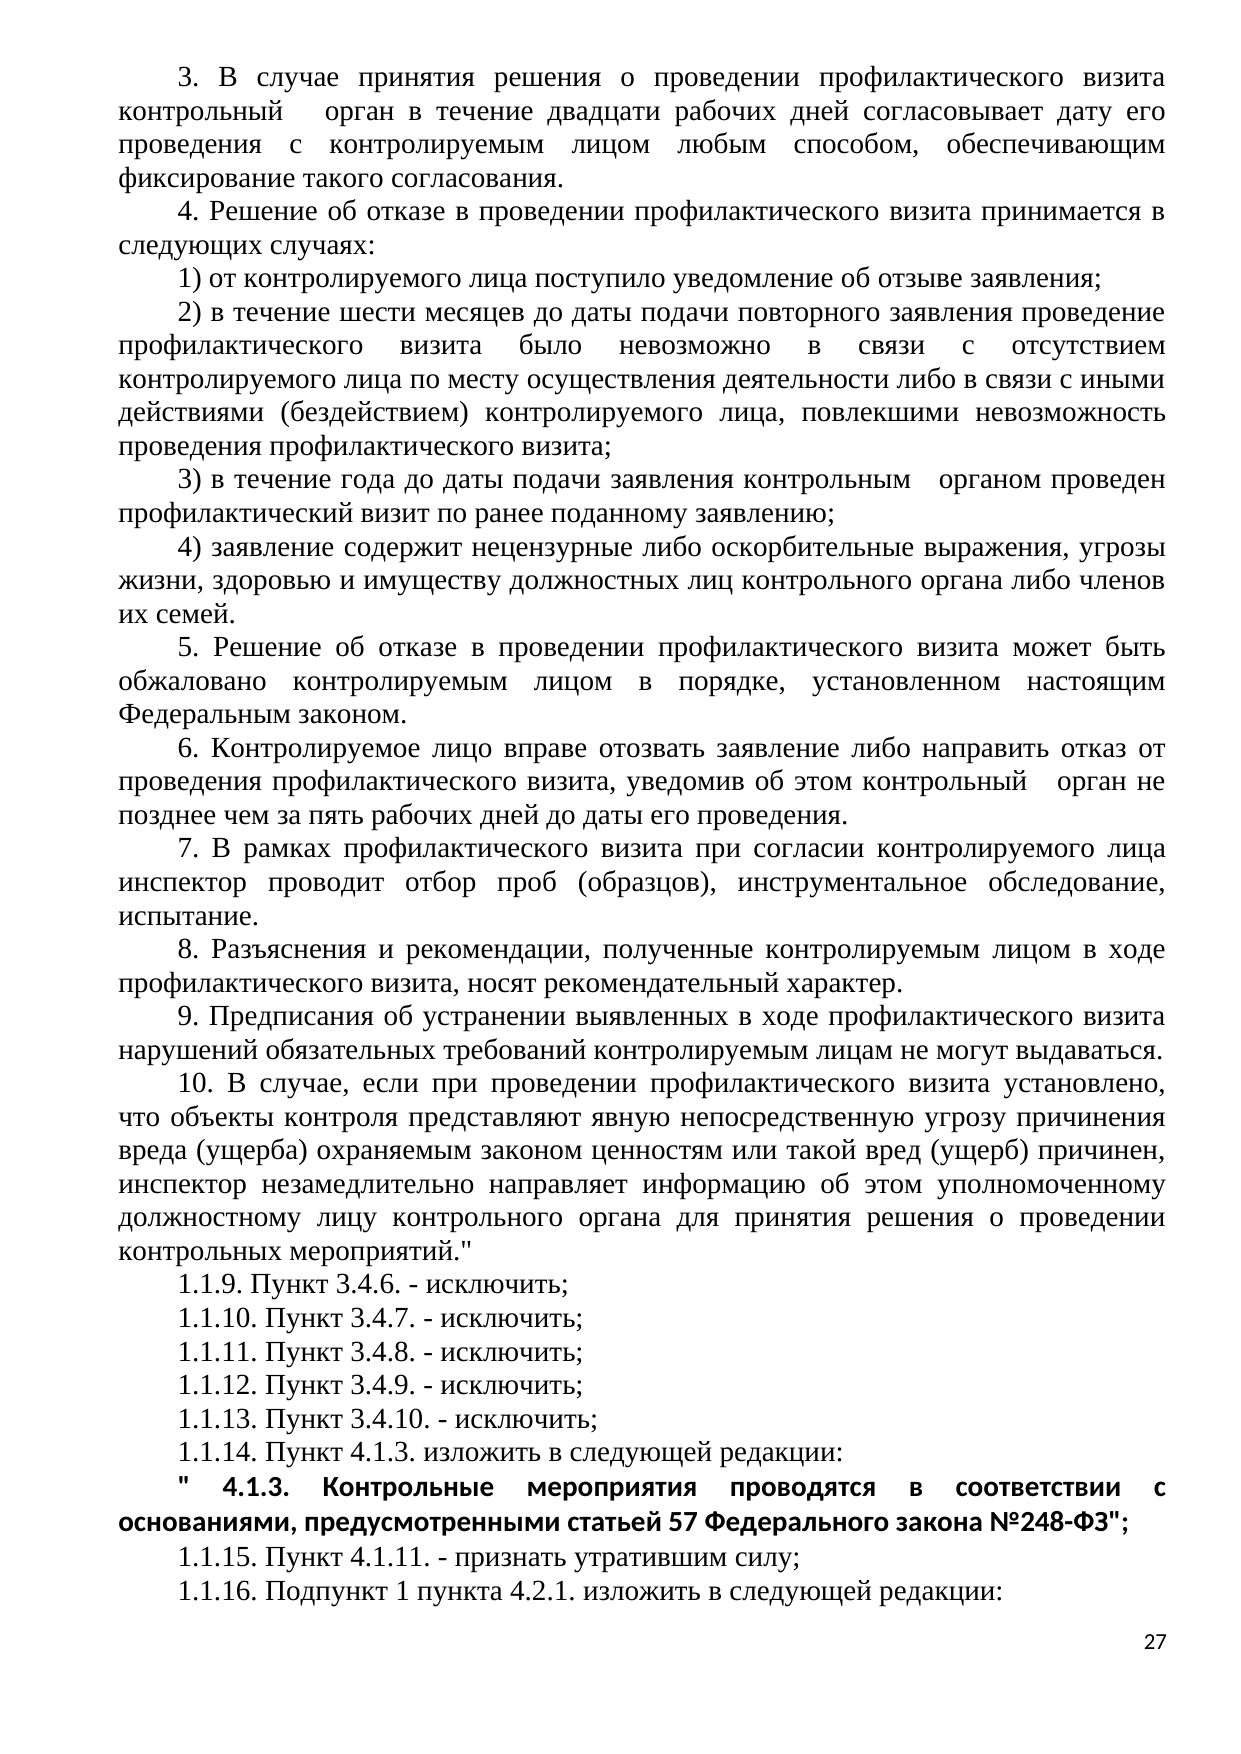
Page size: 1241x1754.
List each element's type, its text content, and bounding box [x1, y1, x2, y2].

text 1.1.15. Пункт 4.1.11. - признать утратившим силу; [118, 1539, 1167, 1573]
text 1.1.10. Пункт 3.4.7. - исключить; [118, 1300, 1167, 1334]
text 1) от контролируемого лица поступило уведомление об отзыве заявления; [118, 260, 1167, 294]
text 1.1.12. Пункт 3.4.9. - исключить; [118, 1367, 1167, 1401]
text 9. Предписания об устранении выявленных в ходе профилактического визита нарушений обязательных требований контролируемым лицам не могут выдаваться. [118, 998, 1167, 1065]
text 3. В случае принятия решения о проведении профилактического визита контрольный орган в течение двадцати рабочих дней согласовывает дату его проведения с контролируемым лицом любым способом, обеспечивающим фиксирование такого согласования. [118, 59, 1167, 193]
text 4. Решение об отказе в проведении профилактического визита принимается в следующих случаях: [118, 193, 1167, 260]
text 4) заявление содержит нецензурные либо оскорбительные выражения, угрозы жизни, здоровью и имуществу должностных лиц контрольного органа либо членов их семей. [118, 529, 1167, 629]
text 1.1.13. Пункт 3.4.10. - исключить; [118, 1401, 1167, 1434]
text 2) в течение шести месяцев до даты подачи повторного заявления проведение профилактического визита было невозможно в связи с отсутствием контролируемого лица по месту осуществления деятельности либо в связи с иными действиями (бездействием) контролируемого лица, повлекшими невозможность проведения профилактического визита; [118, 294, 1167, 462]
text " 4.1.3. Контрольные мероприятия проводятся в соответствии с основаниями, предусмотренными статьей 57 Федерального закона №248-ФЗ"; [118, 1468, 1167, 1539]
text 1.1.16. Подпункт 1 пункта 4.2.1. изложить в следующей редакции: [118, 1573, 1167, 1606]
text 8. Разъяснения и рекомендации, полученные контролируемым лицом в ходе профилактического визита, носят рекомендательный характер. [118, 931, 1167, 998]
text 6. Контролируемое лицо вправе отозвать заявление либо направить отказ от проведения профилактического визита, уведомив об этом контрольный орган не позднее чем за пять рабочих дней до даты его проведения. [118, 730, 1167, 831]
text 10. В случае, если при проведении профилактического визита установлено, что объекты контроля представляют явную непосредственную угрозу причинения вреда (ущерба) охраняемым законом ценностям или такой вред (ущерб) причинен, инспектор незамедлительно направляет информацию об этом уполномоченному должностному лицу контрольного органа для принятия решения о проведении контрольных мероприятий." [118, 1065, 1167, 1267]
text 1.1.9. Пункт 3.4.6. - исключить; [118, 1267, 1167, 1300]
text 7. В рамках профилактического визита при согласии контролируемого лица инспектор проводит отбор проб (образцов), инструментальное обследование, испытание. [118, 831, 1167, 931]
text 1.1.14. Пункт 4.1.3. изложить в следующей редакции: [118, 1434, 1167, 1468]
text 5. Решение об отказе в проведении профилактического визита может быть обжаловано контролируемым лицом в порядке, установленном настоящим Федеральным законом. [118, 629, 1167, 730]
text 3) в течение года до даты подачи заявления контрольным органом проведен профилактический визит по ранее поданному заявлению; [118, 462, 1167, 529]
text 1.1.11. Пункт 3.4.8. - исключить; [118, 1334, 1167, 1367]
